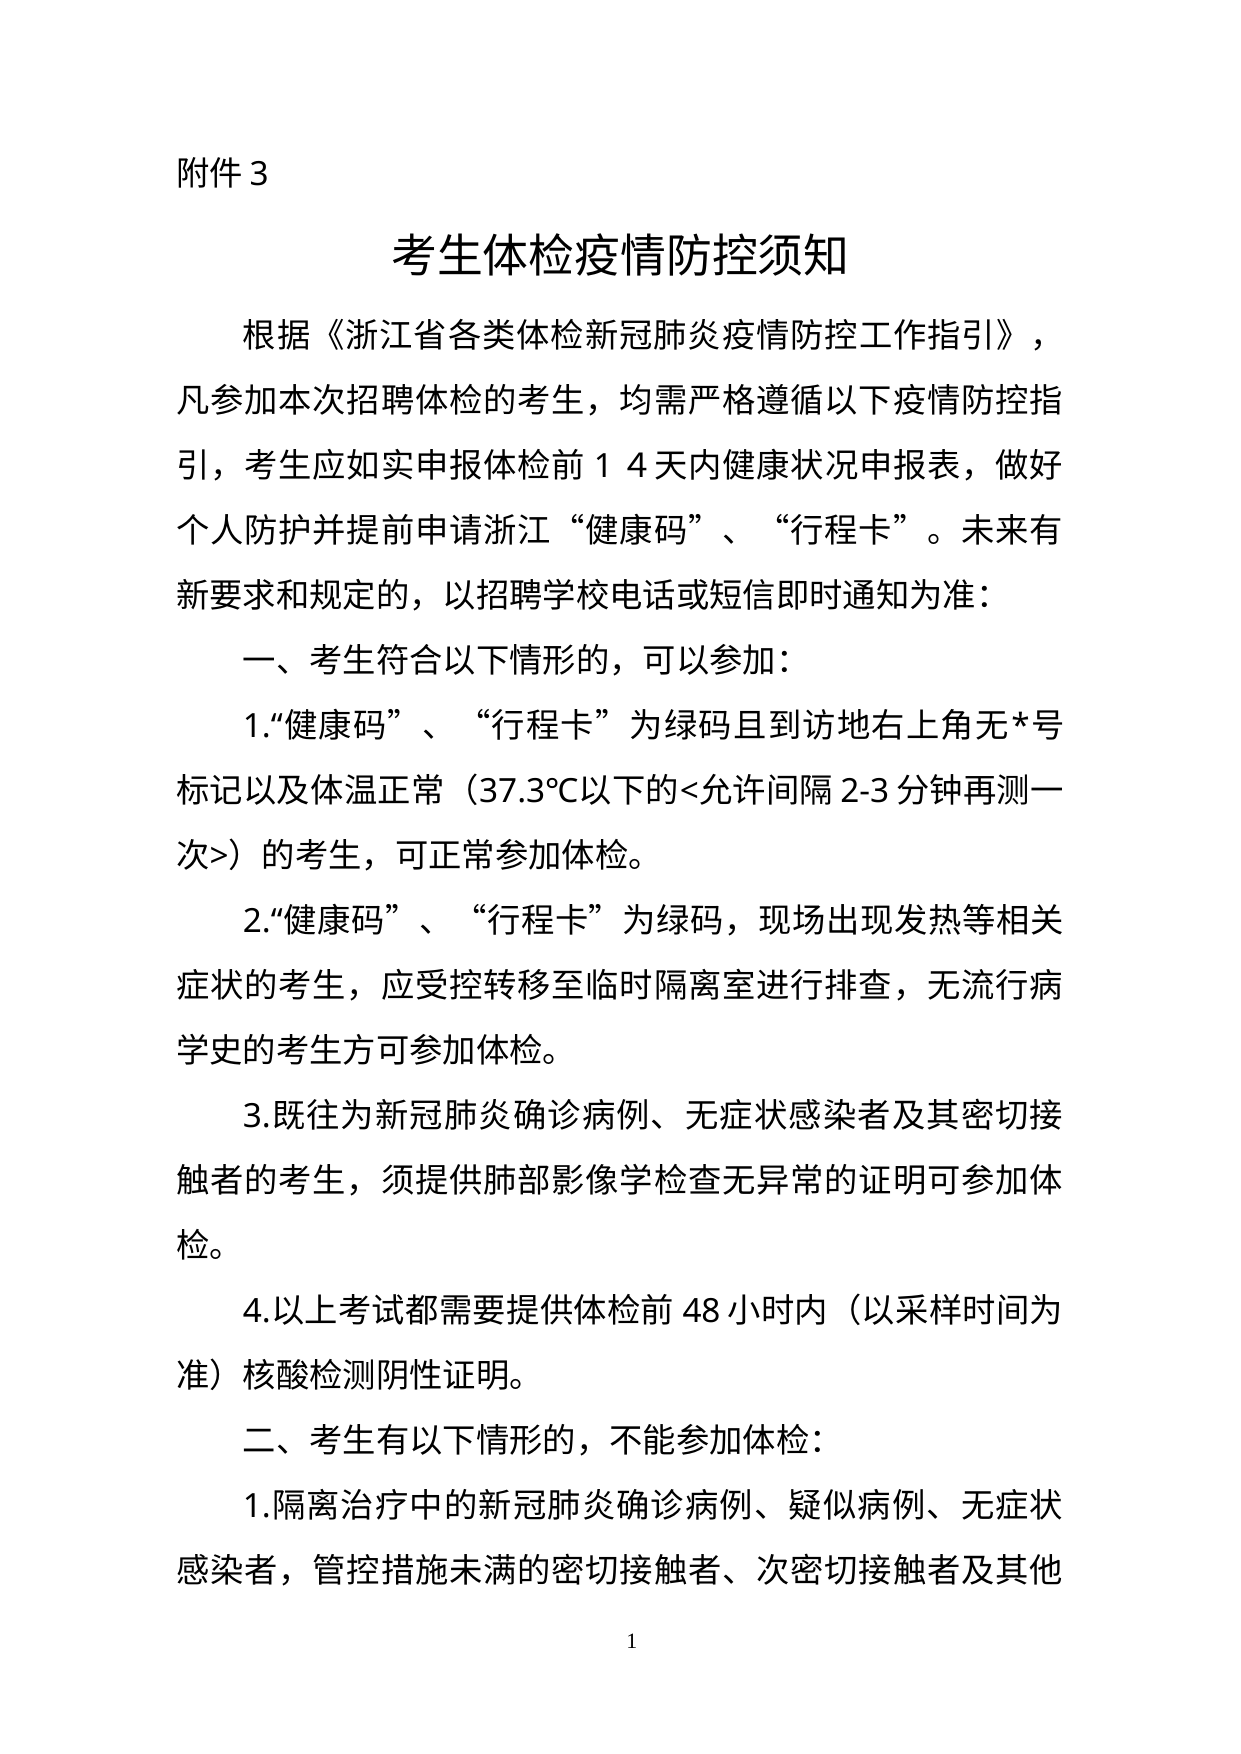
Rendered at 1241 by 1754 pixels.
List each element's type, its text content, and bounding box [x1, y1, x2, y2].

text 4.以上考试都需要提供体检前48小时内（以采样时间为准）核酸检测阴性证明。 [176, 1276, 1064, 1406]
text 1.“健康码”、“行程卡”为绿码且到访地右上角无*号标记以及体温正常（37.3℃以下的<允许间隔2-3分钟再测一次>）的考生，可正常参加体检。 [176, 691, 1064, 886]
text 根据《浙江省各类体检新冠肺炎疫情防控工作指引》，凡参加本次招聘体检的考生，均需严格遵循以下疫情防控指引，考生应如实申报体检前1４天内健康状况申报表，做好个人防护并提前申请浙江“健康码”、“行程卡”。未来有新要求和规定的，以招聘学校电话或短信即时通知为准： [176, 301, 1064, 626]
text 附件3 [176, 138, 1064, 203]
text 3.既往为新冠肺炎确诊病例、无症状感染者及其密切接触者的考生，须提供肺部影像学检查无异常的证明可参加体检。 [176, 1081, 1064, 1276]
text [176, 1471, 1064, 1601]
text 二、考生有以下情形的，不能参加体检： [176, 1406, 1064, 1471]
text 一、考生符合以下情形的，可以参加： [176, 626, 1064, 691]
text 2.“健康码”、“行程卡”为绿码，现场出现发热等相关症状的考生，应受控转移至临时隔离室进行排查，无流行病学史的考生方可参加体检。 [176, 886, 1064, 1081]
text 考生体检疫情防控须知 [176, 203, 1064, 301]
